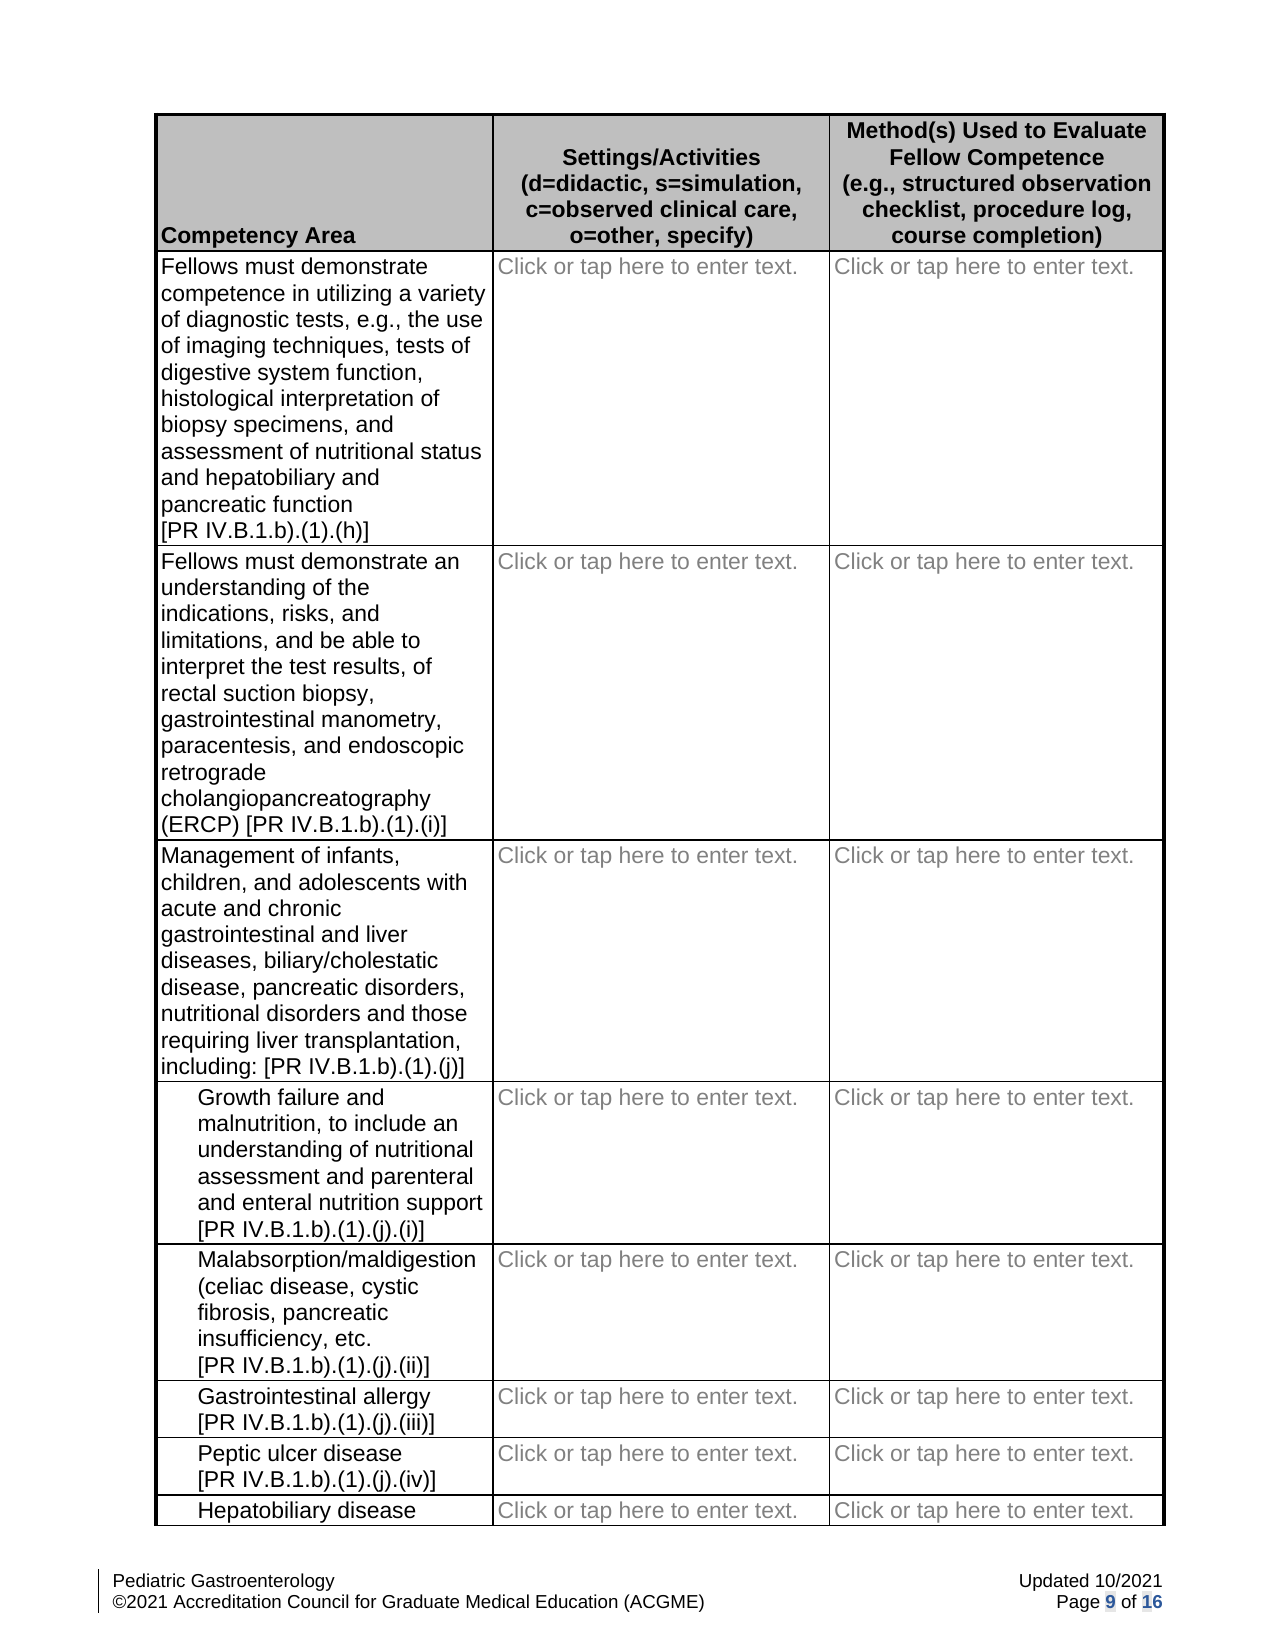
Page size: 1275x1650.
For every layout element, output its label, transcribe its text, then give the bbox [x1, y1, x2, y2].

table_cell Fellows must demonstrate competence in utilizing a variety of diagnostic tests, e.g., the use of imaging techniques, tests of digestive system function, histological interpretation of biopsy specimens, and assessment of nutritional status and hepatobiliary and pancreatic function [PR IV.B.1.b).(1).(h)] [158, 252, 492, 545]
table_cell Management of infants, children, and adolescents with acute and chronic gastrointestinal and liver diseases, biliary/cholestatic disease, pancreatic disorders, nutritional disorders and those requiring liver transplantation, including: [PR IV.B.1.b).(1).(j)] [158, 841, 492, 1081]
table_cell Gastrointestinal allergy [PR IV.B.1.b).(1).(j).(iii)] [158, 1381, 492, 1437]
table_header Method(s) Used to Evaluate Fellow Competence (e.g., structured observation checklist, procedure log, course completion) [830, 116, 1162, 250]
table_cell Peptic ulcer disease [PR IV.B.1.b).(1).(j).(iv)] [158, 1438, 492, 1494]
table_cell Malabsorption/maldigestion (celiac disease, cystic fibrosis, pancreatic insufficiency, etc. [PR IV.B.1.b).(1).(j).(ii)] [158, 1245, 492, 1379]
table_cell Growth failure and malnutrition, to include an understanding of nutritional assessment and parenteral and enteral nutrition support [PR IV.B.1.b).(1).(j).(i)] [158, 1082, 492, 1243]
table_header Settings/Activities (d=didactic, s=simulation, c=observed clinical care, o=other, specify) [494, 116, 829, 250]
table_header Competency Area [158, 116, 492, 250]
table_cell Fellows must demonstrate an understanding of the indications, risks, and limitations, and be able to interpret the test results, of rectal suction biopsy, gastrointestinal manometry, paracentesis, and endoscopic retrograde cholangiopancreatography (ERCP) [PR IV.B.1.b).(1).(i)] [158, 546, 492, 839]
